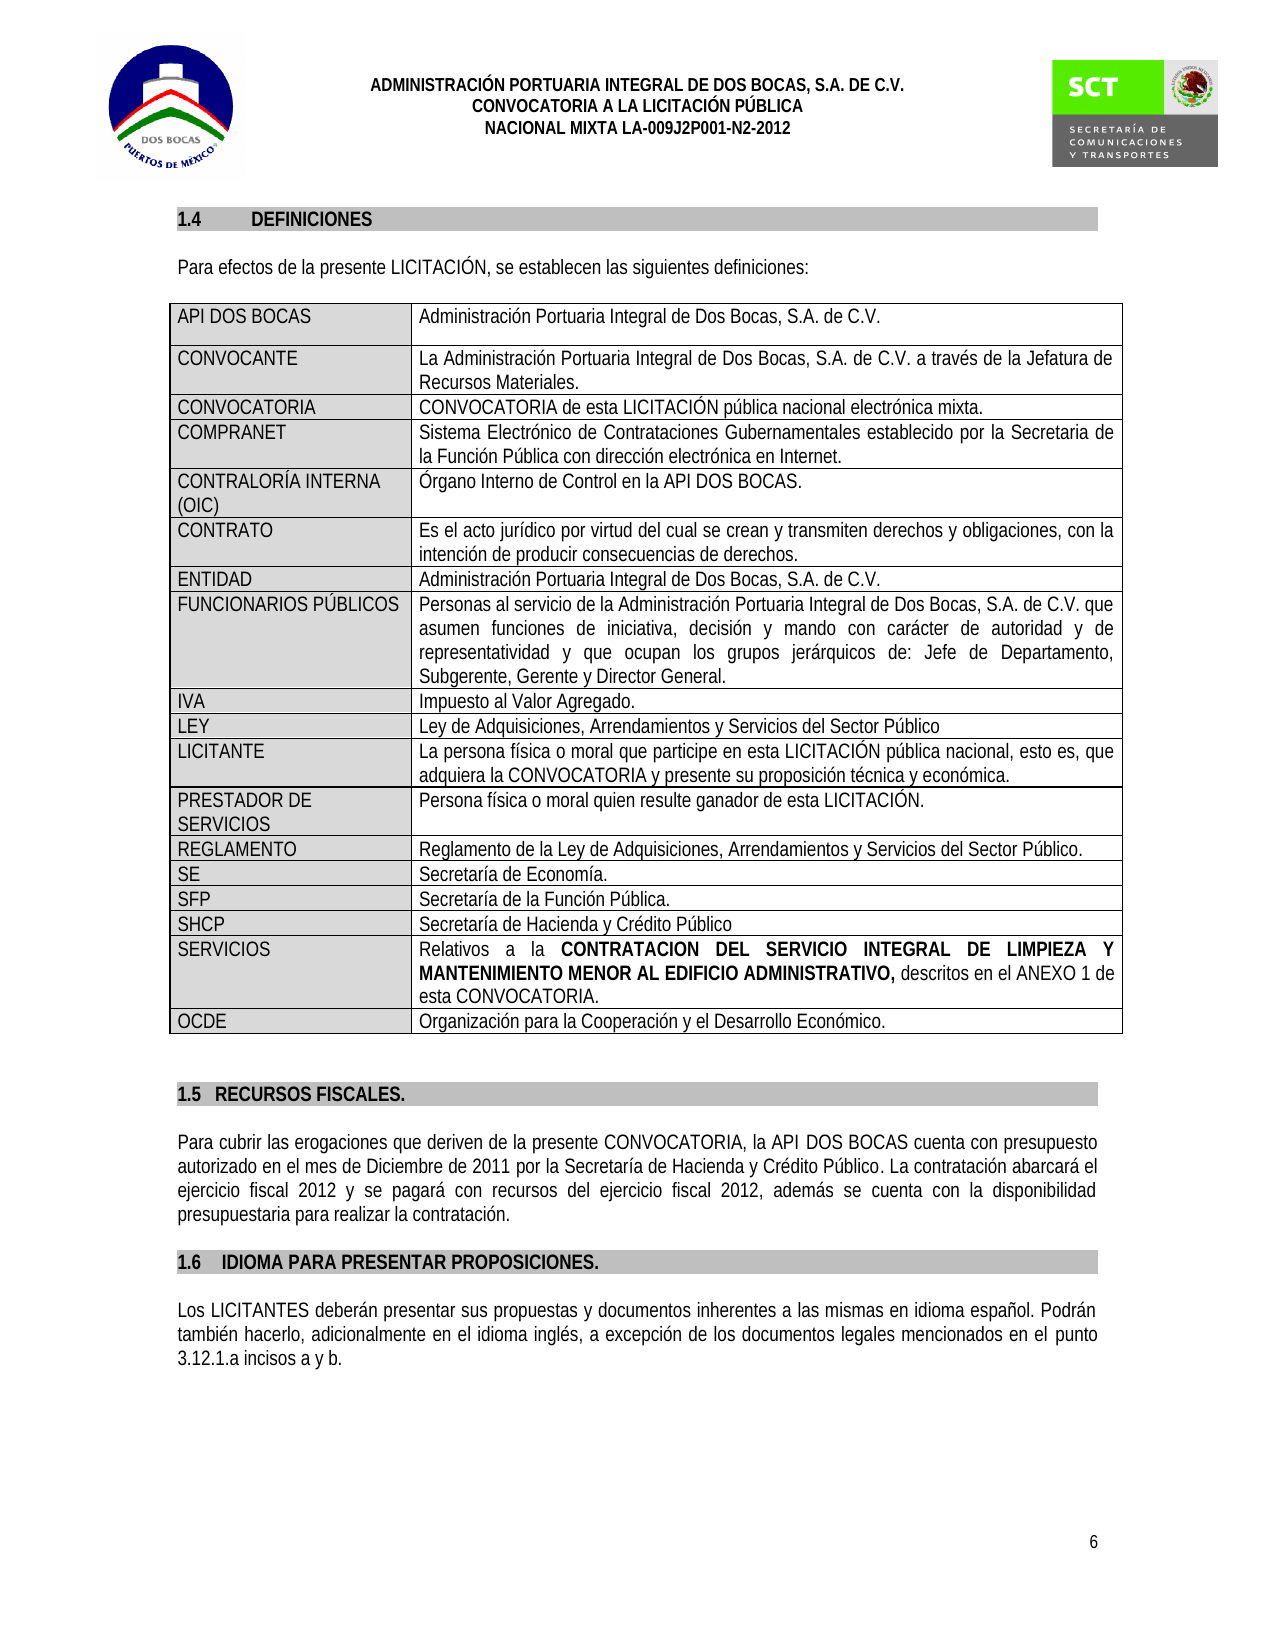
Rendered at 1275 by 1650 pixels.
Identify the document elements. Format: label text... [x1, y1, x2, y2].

table_cell Impuesto al Valor Agregado. [412, 689, 1122, 712]
table_cell Secretaría de Economía. [412, 861, 1122, 885]
table_cell LEY [171, 714, 411, 737]
table_cell SHCP [171, 911, 411, 935]
table_cell REGLAMENTO [171, 836, 411, 860]
table_cell Es el acto jurídico por virtud del cual se crean y transmiten derechos y obligaciones, con la intención de producir consecuencias de derechos. [412, 518, 1122, 566]
table_cell CONVOCATORIA [171, 395, 411, 419]
table_header Administración Portuaria Integral de Dos Bocas, S.A. de C.V. [412, 304, 1122, 345]
text Los LICITANTES deberán presentar sus propuestas y documentos inherentes a las mismas en idioma español. Podrán también hacerlo, adicionalmente en el idioma inglés, a excepción de los documentos legales mencionados en el punto 3.12.1.a incisos a y b. [177, 1298, 1098, 1370]
table_header API DOS BOCAS [171, 304, 411, 345]
table_cell Relativos a la CONTRATACION DEL SERVICIO INTEGRAL DE LIMPIEZA Y MANTENIMIENTO MENOR AL EDIFICIO ADMINISTRATIVO, descritos en el ANEXO 1 de esta CONVOCATORIA. [412, 936, 1122, 1008]
table_cell Personas al servicio de la Administración Portuaria Integral de Dos Bocas, S.A. de C.V. que asumen funciones de iniciativa, decisión y mando con carácter de autoridad y de representatividad y que ocupan los grupos jerárquicos de: Jefe de Departamento, Subgerente, Gerente y Director General. [412, 592, 1122, 687]
table_cell Secretaría de Hacienda y Crédito Público [412, 911, 1122, 935]
table_cell LICITANTE [171, 739, 411, 786]
table_cell La Administración Portuaria Integral de Dos Bocas, S.A. de C.V. a través de la Jefatura de Recursos Materiales. [412, 346, 1122, 394]
table_cell CONTRALORÍA INTERNA (OIC) [171, 469, 411, 517]
table_cell CONVOCATORIA de esta LICITACIÓN pública nacional electrónica mixta. [412, 395, 1122, 419]
table_cell Sistema Electrónico de Contrataciones Gubernamentales establecido por la Secretaria de la Función Pública con dirección electrónica en Internet. [412, 420, 1122, 468]
table_cell ENTIDAD [171, 567, 411, 591]
table_cell Administración Portuaria Integral de Dos Bocas, S.A. de C.V. [412, 567, 1122, 591]
table_cell OCDE [171, 1009, 411, 1033]
table_cell SERVICIOS [171, 936, 411, 1008]
table_cell SFP [171, 886, 411, 910]
text 1.4 DEFINICIONES [177, 207, 1098, 231]
text Para cubrir las erogaciones que deriven de la presente CONVOCATORIA, la API DOS BOCAS cuenta con presupuesto autorizado en el mes de Diciembre de 2011 por la Secretaría de Hacienda y Crédito Público. La contratación abarcará el ejercicio fiscal 2012 y se pagará con recursos del ejercicio fiscal 2012, además se cuenta con la disponibilidad presupuestaria para realizar la contratación. [177, 1130, 1098, 1226]
table_cell CONVOCANTE [171, 346, 411, 394]
table_cell Reglamento de la Ley de Adquisiciones, Arrendamientos y Servicios del Sector Público. [412, 836, 1122, 860]
text Para efectos de la presente LICITACIÓN, se establecen las siguientes definiciones: [177, 255, 1098, 279]
text 1.6 IDIOMA PARA PRESENTAR PROPOSICIONES. [177, 1250, 1098, 1274]
table_cell FUNCIONARIOS PÚBLICOS [171, 592, 411, 687]
list RECURSOS FISCALES. [177, 1082, 1098, 1106]
picture [1052, 60, 1218, 167]
table_cell Organización para la Cooperación y el Desarrollo Económico. [412, 1009, 1122, 1033]
table_cell IVA [171, 689, 411, 712]
table_cell Secretaría de la Función Pública. [412, 886, 1122, 910]
table_cell SE [171, 861, 411, 885]
table_cell Persona física o moral quien resulte ganador de esta LICITACIÓN. [412, 788, 1122, 835]
table_cell COMPRANET [171, 420, 411, 468]
table_cell La persona física o moral que participe en esta LICITACIÓN pública nacional, esto es, que adquiera la CONVOCATORIA y presente su proposición técnica y económica. [412, 739, 1122, 786]
table_cell Ley de Adquisiciones, Arrendamientos y Servicios del Sector Público [412, 714, 1122, 737]
table_cell PRESTADOR DE SERVICIOS [171, 788, 411, 835]
picture [95, 31, 247, 182]
table_cell Órgano Interno de Control en la API DOS BOCAS. [412, 469, 1122, 517]
table_cell CONTRATO [171, 518, 411, 566]
